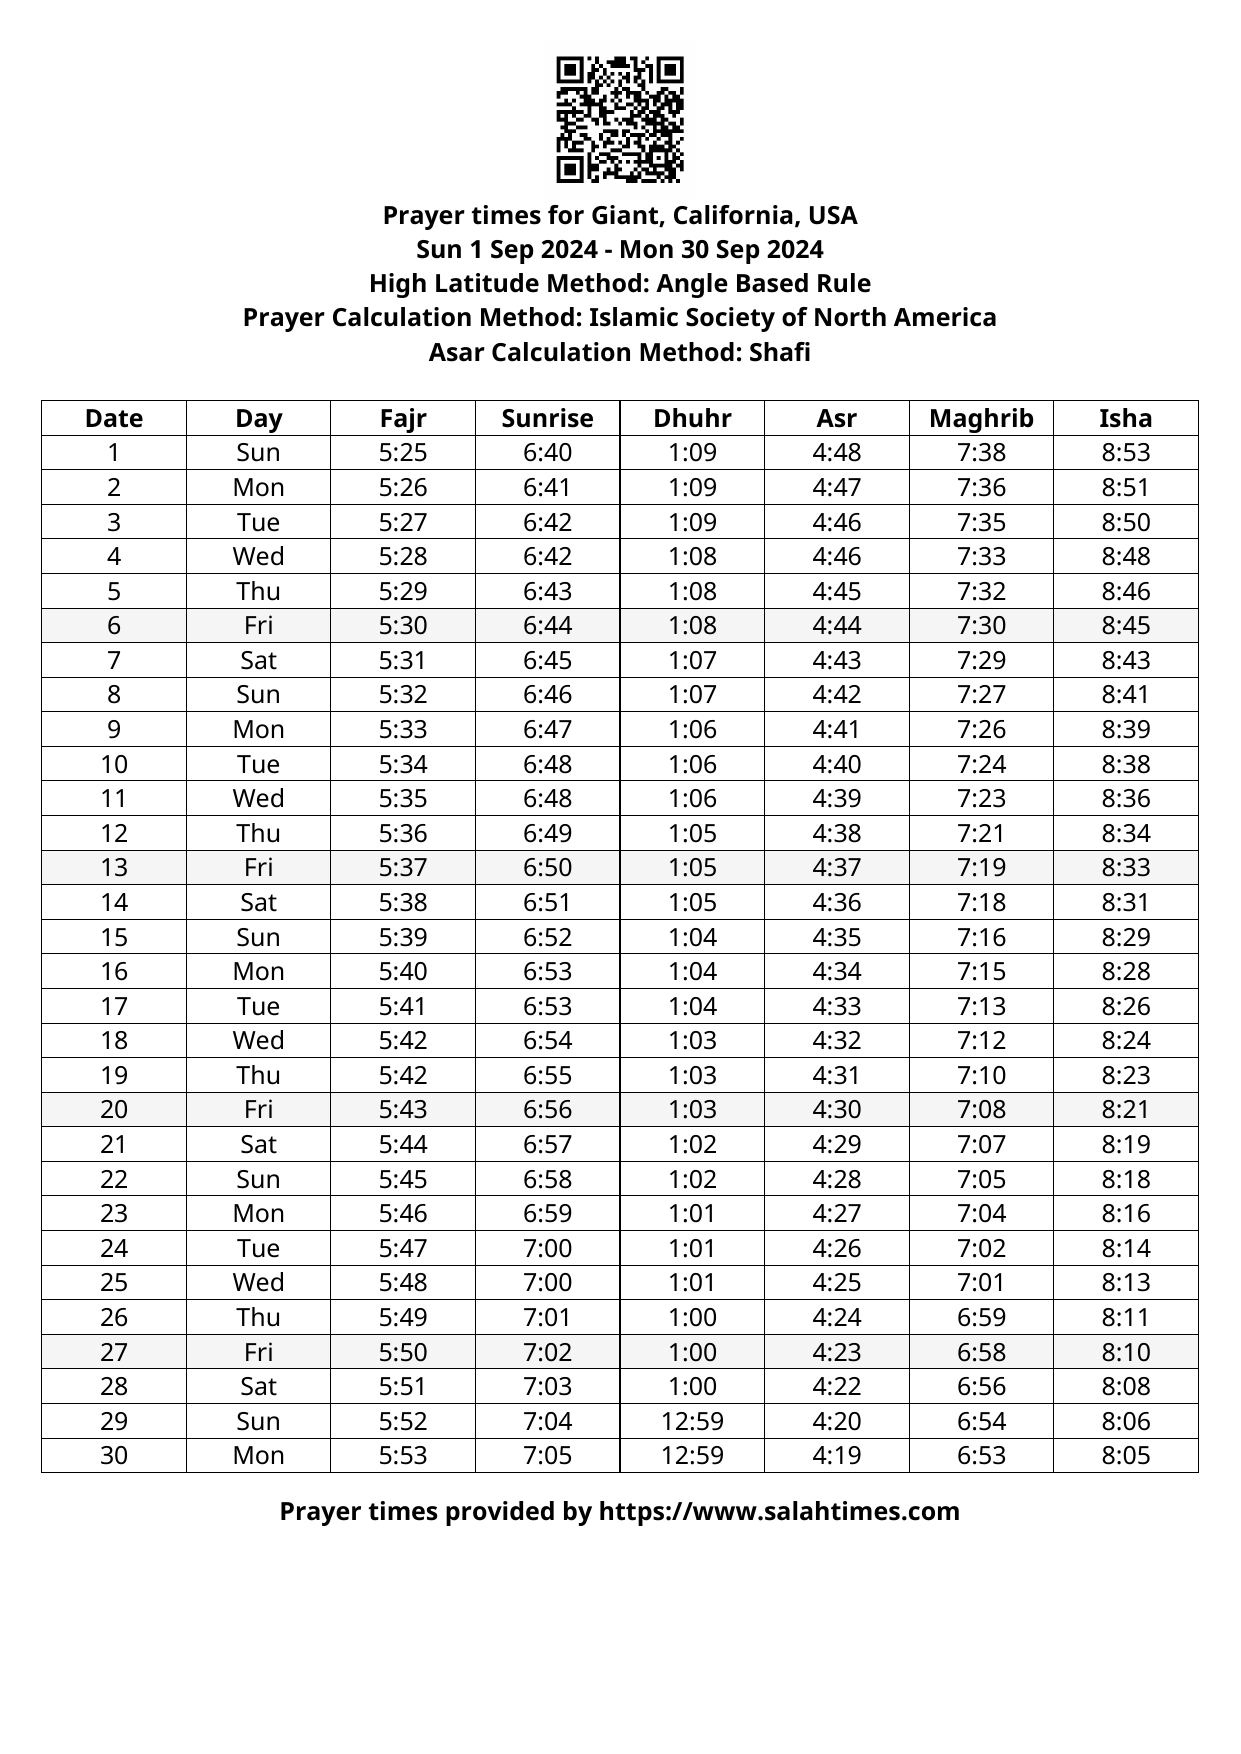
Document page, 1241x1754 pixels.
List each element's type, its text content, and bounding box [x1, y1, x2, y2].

table_header Day [187, 401, 330, 434]
table_cell 4:47 [765, 470, 909, 504]
table_cell Thu [187, 816, 330, 849]
table_cell 5:51 [331, 1369, 475, 1403]
table_cell 7:26 [910, 712, 1053, 746]
table_cell 4:34 [765, 954, 909, 988]
table_cell Fri [187, 1093, 330, 1126]
table_cell 8:43 [1054, 643, 1198, 677]
table_cell 7:00 [476, 1231, 619, 1264]
table_cell 5:53 [331, 1439, 475, 1472]
table_cell 21 [42, 1127, 186, 1161]
table_cell 4:37 [765, 851, 909, 884]
table_cell 5 [42, 574, 186, 607]
table_cell 24 [42, 1231, 186, 1264]
table_cell 8:34 [1054, 816, 1198, 849]
table_cell 14 [42, 885, 186, 919]
table_cell 7:05 [910, 1162, 1053, 1195]
table_cell 7:21 [910, 816, 1053, 849]
table_cell 1:02 [621, 1127, 764, 1161]
table_cell 4:46 [765, 505, 909, 538]
table_cell 5:40 [331, 954, 475, 988]
table_cell 1:00 [621, 1335, 764, 1368]
table_cell 9 [42, 712, 186, 746]
table_cell 6:41 [476, 470, 619, 504]
table_cell 15 [42, 920, 186, 953]
table_cell 4:24 [765, 1300, 909, 1334]
table_cell 7:13 [910, 989, 1053, 1022]
table_cell 6:48 [476, 781, 619, 815]
table_cell 6:52 [476, 920, 619, 953]
table_cell 4:45 [765, 574, 909, 607]
table_cell 5:49 [331, 1300, 475, 1334]
table_cell 4:48 [765, 436, 909, 469]
table_cell 6:59 [476, 1196, 619, 1230]
table_cell 5:26 [331, 470, 475, 504]
table_cell 8:51 [1054, 470, 1198, 504]
table_cell 6:47 [476, 712, 619, 746]
table_cell 8:29 [1054, 920, 1198, 953]
table_cell 3 [42, 505, 186, 538]
table_cell 2 [42, 470, 186, 504]
table_cell 6 [42, 609, 186, 642]
table_cell 6:42 [476, 505, 619, 538]
table_cell 8:31 [1054, 885, 1198, 919]
table_cell 4 [42, 539, 186, 573]
table_cell 8:28 [1054, 954, 1198, 988]
table_cell 17 [42, 989, 186, 1022]
table_cell 1:03 [621, 1058, 764, 1092]
table_cell 8 [42, 678, 186, 711]
table_cell 5:25 [331, 436, 475, 469]
text Prayer Calculation Method: Islamic Society of North America [42, 300, 1198, 334]
table_cell 5:32 [331, 678, 475, 711]
table_cell 7:36 [910, 470, 1053, 504]
text High Latitude Method: Angle Based Rule [42, 266, 1198, 300]
table_cell 28 [42, 1369, 186, 1403]
table_cell 7:38 [910, 436, 1053, 469]
table_cell 27 [42, 1335, 186, 1368]
table_cell Thu [187, 1058, 330, 1092]
table_cell 1:04 [621, 954, 764, 988]
table_cell 5:36 [331, 816, 475, 849]
table_cell Mon [187, 470, 330, 504]
table_cell 1:09 [621, 505, 764, 538]
table_cell 1:02 [621, 1162, 764, 1195]
table_cell 5:39 [331, 920, 475, 953]
table_cell 29 [42, 1404, 186, 1437]
table_cell 5:33 [331, 712, 475, 746]
table_cell Tue [187, 505, 330, 538]
table_cell 4:31 [765, 1058, 909, 1092]
table_cell 1:03 [621, 1093, 764, 1126]
table_cell 5:31 [331, 643, 475, 677]
table_cell 8:46 [1054, 574, 1198, 607]
table_cell Sun [187, 920, 330, 953]
table_cell 8:48 [1054, 539, 1198, 573]
table_cell 4:41 [765, 712, 909, 746]
table_cell 5:34 [331, 747, 475, 780]
table_cell 5:52 [331, 1404, 475, 1437]
table_cell 8:14 [1054, 1231, 1198, 1264]
table_cell 7:01 [910, 1266, 1053, 1299]
table_cell Thu [187, 574, 330, 607]
table_cell 1:00 [621, 1369, 764, 1403]
table_cell 7:18 [910, 885, 1053, 919]
table_cell 6:50 [476, 851, 619, 884]
table_cell 6:40 [476, 436, 619, 469]
table_cell 5:38 [331, 885, 475, 919]
table_cell 5:28 [331, 539, 475, 573]
table_cell 6:51 [476, 885, 619, 919]
table_header Sunrise [476, 401, 619, 434]
table_cell 11 [42, 781, 186, 815]
table_cell 6:53 [476, 989, 619, 1022]
table_cell 6:49 [476, 816, 619, 849]
table_cell 5:41 [331, 989, 475, 1022]
table_cell 12:59 [621, 1404, 764, 1437]
text Prayer times for Giant, California, USA [42, 198, 1198, 232]
table_cell 8:53 [1054, 436, 1198, 469]
table_cell Mon [187, 1439, 330, 1472]
table_cell 4:33 [765, 989, 909, 1022]
table_cell Tue [187, 989, 330, 1022]
table_cell Mon [187, 1196, 330, 1230]
table_cell Sat [187, 1127, 330, 1161]
table_cell 7:30 [910, 609, 1053, 642]
table_cell 7:03 [476, 1369, 619, 1403]
table_cell 4:32 [765, 1024, 909, 1057]
table_cell 8:39 [1054, 712, 1198, 746]
table_cell 8:11 [1054, 1300, 1198, 1334]
table_cell 7:19 [910, 851, 1053, 884]
table_cell 1:03 [621, 1024, 764, 1057]
table_cell 13 [42, 851, 186, 884]
table_cell Sat [187, 643, 330, 677]
table_cell 4:40 [765, 747, 909, 780]
table_cell 5:44 [331, 1127, 475, 1161]
table_cell 30 [42, 1439, 186, 1472]
table_cell 7:15 [910, 954, 1053, 988]
table_cell 8:18 [1054, 1162, 1198, 1195]
table_cell 5:42 [331, 1058, 475, 1092]
table_cell 1:05 [621, 885, 764, 919]
table_cell Wed [187, 1266, 330, 1299]
table_cell 4:38 [765, 816, 909, 849]
table_cell 6:44 [476, 609, 619, 642]
table_cell 6:48 [476, 747, 619, 780]
table_cell Mon [187, 954, 330, 988]
table_cell 6:54 [910, 1404, 1053, 1437]
table_header Isha [1054, 401, 1198, 434]
table_cell Sun [187, 678, 330, 711]
table_cell 4:22 [765, 1369, 909, 1403]
table_cell 20 [42, 1093, 186, 1126]
table_cell 5:45 [331, 1162, 475, 1195]
table_cell 7:33 [910, 539, 1053, 573]
table_cell 7:10 [910, 1058, 1053, 1092]
table_cell Fri [187, 1335, 330, 1368]
table_cell 18 [42, 1024, 186, 1057]
table_cell 7:29 [910, 643, 1053, 677]
table_cell 1:08 [621, 574, 764, 607]
table_cell Sat [187, 885, 330, 919]
table_cell 4:46 [765, 539, 909, 573]
table_cell 1:08 [621, 609, 764, 642]
table_cell 4:27 [765, 1196, 909, 1230]
table_cell 8:24 [1054, 1024, 1198, 1057]
table_cell 6:45 [476, 643, 619, 677]
table_cell 8:38 [1054, 747, 1198, 780]
table_header Date [42, 401, 186, 434]
table_cell 4:26 [765, 1231, 909, 1264]
table_cell 8:26 [1054, 989, 1198, 1022]
table_cell 7:24 [910, 747, 1053, 780]
table_cell 8:21 [1054, 1093, 1198, 1126]
table_cell 4:42 [765, 678, 909, 711]
table_cell 7:08 [910, 1093, 1053, 1126]
table_cell Wed [187, 781, 330, 815]
table_cell 7:23 [910, 781, 1053, 815]
table_cell 4:43 [765, 643, 909, 677]
table_cell 1:04 [621, 920, 764, 953]
table_cell 5:43 [331, 1093, 475, 1126]
table_cell 5:47 [331, 1231, 475, 1264]
table_cell 4:44 [765, 609, 909, 642]
table_cell 25 [42, 1266, 186, 1299]
table_cell 7:32 [910, 574, 1053, 607]
table_cell Sat [187, 1369, 330, 1403]
table_cell 1:04 [621, 989, 764, 1022]
table_cell 5:27 [331, 505, 475, 538]
table_cell 23 [42, 1196, 186, 1230]
table_cell 8:19 [1054, 1127, 1198, 1161]
table_cell 22 [42, 1162, 186, 1195]
table_cell 8:10 [1054, 1335, 1198, 1368]
table_cell 8:05 [1054, 1439, 1198, 1472]
table_cell 6:43 [476, 574, 619, 607]
table_cell 4:29 [765, 1127, 909, 1161]
table_cell Sun [187, 436, 330, 469]
table_cell 6:57 [476, 1127, 619, 1161]
table_cell 1 [42, 436, 186, 469]
table_cell 6:55 [476, 1058, 619, 1092]
table_cell 7 [42, 643, 186, 677]
text Prayer times provided by https://www.salahtimes.com [42, 1494, 1198, 1528]
table_cell 7:04 [476, 1404, 619, 1437]
table_header Asr [765, 401, 909, 434]
table_cell 1:06 [621, 747, 764, 780]
text Sun 1 Sep 2024 - Mon 30 Sep 2024 [42, 232, 1198, 266]
table_cell 1:05 [621, 816, 764, 849]
table_cell 7:12 [910, 1024, 1053, 1057]
table_cell 7:35 [910, 505, 1053, 538]
table_cell Tue [187, 1231, 330, 1264]
table_cell 4:19 [765, 1439, 909, 1472]
table_cell Fri [187, 851, 330, 884]
table_cell 7:05 [476, 1439, 619, 1472]
table_cell 1:09 [621, 470, 764, 504]
table_header Fajr [331, 401, 475, 434]
table_cell 19 [42, 1058, 186, 1092]
table_cell 4:23 [765, 1335, 909, 1368]
table_cell 4:39 [765, 781, 909, 815]
table_cell 5:48 [331, 1266, 475, 1299]
table_cell 7:01 [476, 1300, 619, 1334]
table_cell 8:36 [1054, 781, 1198, 815]
table_cell Sun [187, 1404, 330, 1437]
table_cell 8:06 [1054, 1404, 1198, 1437]
table_cell 1:00 [621, 1300, 764, 1334]
table_cell 1:07 [621, 643, 764, 677]
table_cell 1:01 [621, 1196, 764, 1230]
table_cell Sun [187, 1162, 330, 1195]
table_cell 5:50 [331, 1335, 475, 1368]
table_cell 5:29 [331, 574, 475, 607]
table_cell 4:30 [765, 1093, 909, 1126]
picture [542, 41, 699, 198]
table_cell 7:02 [910, 1231, 1053, 1264]
table_cell 7:07 [910, 1127, 1053, 1161]
table_cell Wed [187, 1024, 330, 1057]
table_cell 8:41 [1054, 678, 1198, 711]
table_cell 4:28 [765, 1162, 909, 1195]
table_cell Mon [187, 712, 330, 746]
table_cell 6:56 [476, 1093, 619, 1126]
table_cell 12:59 [621, 1439, 764, 1472]
table_cell 1:01 [621, 1266, 764, 1299]
table_cell 6:58 [476, 1162, 619, 1195]
table_cell 4:25 [765, 1266, 909, 1299]
table_cell Wed [187, 539, 330, 573]
table_cell 6:46 [476, 678, 619, 711]
table_cell 5:42 [331, 1024, 475, 1057]
table_cell 26 [42, 1300, 186, 1334]
table_cell 1:05 [621, 851, 764, 884]
table_cell 7:27 [910, 678, 1053, 711]
table_header Maghrib [910, 401, 1053, 434]
table_cell 7:00 [476, 1266, 619, 1299]
table_cell 1:09 [621, 436, 764, 469]
table_cell 6:56 [910, 1369, 1053, 1403]
table_cell 6:59 [910, 1300, 1053, 1334]
table_cell 1:01 [621, 1231, 764, 1264]
table_cell 4:35 [765, 920, 909, 953]
table_cell Thu [187, 1300, 330, 1334]
table_cell 1:08 [621, 539, 764, 573]
table_cell 8:13 [1054, 1266, 1198, 1299]
text Asar Calculation Method: Shafi [42, 334, 1198, 368]
table_cell 6:42 [476, 539, 619, 573]
table_cell 10 [42, 747, 186, 780]
table_cell Tue [187, 747, 330, 780]
table_cell 1:06 [621, 712, 764, 746]
table_cell 5:46 [331, 1196, 475, 1230]
table_cell 12 [42, 816, 186, 849]
table_cell 8:50 [1054, 505, 1198, 538]
table_cell 1:07 [621, 678, 764, 711]
table_cell 6:58 [910, 1335, 1053, 1368]
table_cell 8:45 [1054, 609, 1198, 642]
table_cell 7:04 [910, 1196, 1053, 1230]
table_cell 5:37 [331, 851, 475, 884]
table_cell 5:35 [331, 781, 475, 815]
table_cell 4:20 [765, 1404, 909, 1437]
table_cell 6:54 [476, 1024, 619, 1057]
table_cell 8:08 [1054, 1369, 1198, 1403]
table_cell 5:30 [331, 609, 475, 642]
table_cell 7:16 [910, 920, 1053, 953]
table_cell 8:33 [1054, 851, 1198, 884]
table_cell Fri [187, 609, 330, 642]
table_cell 7:02 [476, 1335, 619, 1368]
table_cell 1:06 [621, 781, 764, 815]
table_cell 8:23 [1054, 1058, 1198, 1092]
table_cell 6:53 [476, 954, 619, 988]
table_cell 4:36 [765, 885, 909, 919]
table_cell 6:53 [910, 1439, 1053, 1472]
table_cell 8:16 [1054, 1196, 1198, 1230]
table_header Dhuhr [621, 401, 764, 434]
table_cell 16 [42, 954, 186, 988]
